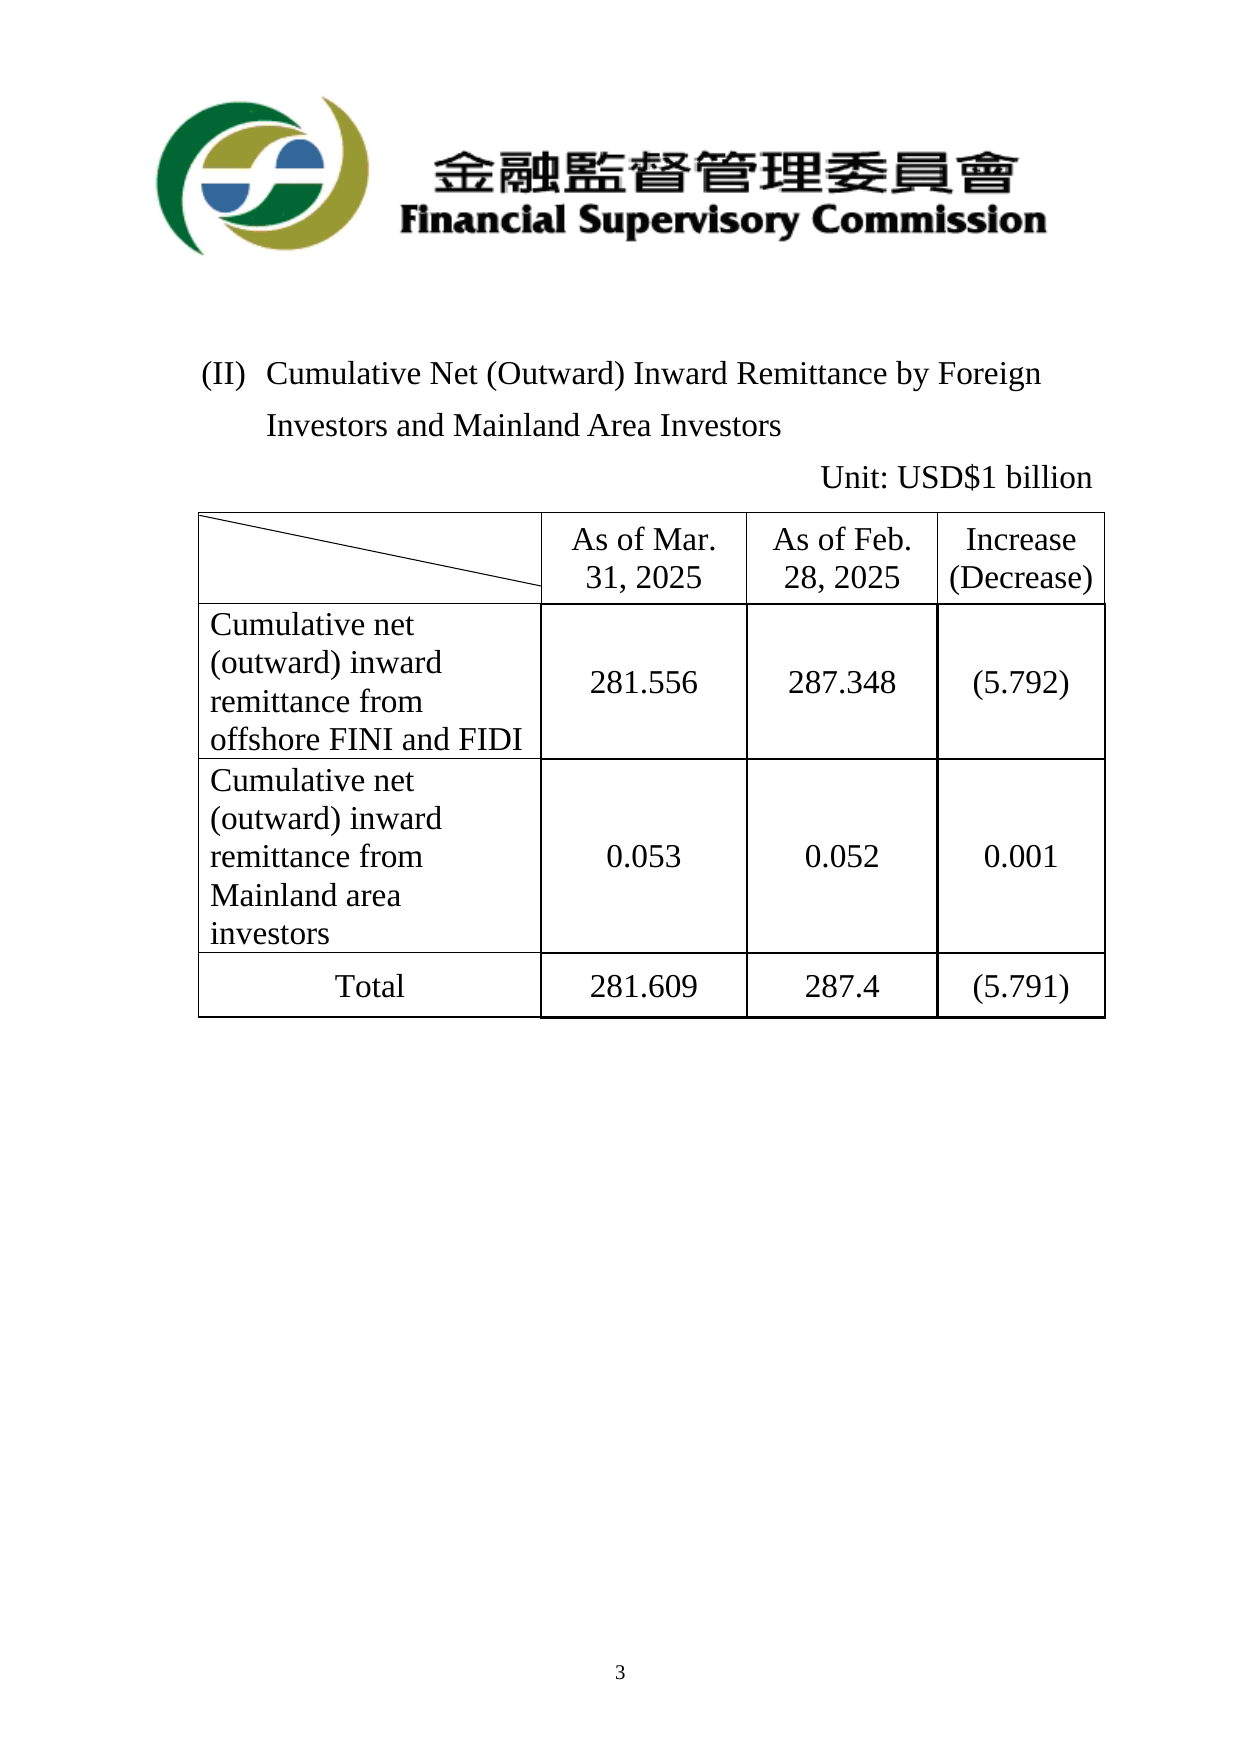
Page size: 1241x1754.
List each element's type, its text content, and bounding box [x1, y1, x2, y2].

table_cell 0.053 [542, 760, 746, 952]
table_header Increase (Decrease) [938, 513, 1104, 602]
table_cell (5.792) [939, 605, 1104, 758]
table_cell Cumulative net (outward) inward remittance from offshore FINI and FIDI [199, 604, 540, 758]
table_cell 0.001 [939, 760, 1104, 952]
table_header As of Mar. 31, 2025 [542, 513, 746, 602]
table_cell 287.348 [748, 605, 936, 758]
picture [147, 88, 1065, 281]
table_cell Total [199, 953, 540, 1016]
list Cumulative Net (Outward) Inward Remittance by Foreign Investors and Mainland Area Investors [201, 343, 1092, 447]
table_header [199, 513, 541, 585]
table_cell 287.4 [748, 954, 936, 1016]
table_cell Cumulative net (outward) inward remittance from Mainland area investors [199, 759, 540, 952]
text Unit: USD$1 billion [173, 447, 1092, 499]
table_header [199, 516, 541, 602]
table_header As of Feb. 28, 2025 [747, 513, 937, 602]
table_cell 281.556 [542, 605, 746, 758]
table_cell (5.791) [939, 954, 1104, 1016]
table_cell 281.609 [542, 954, 746, 1016]
table_cell 0.052 [748, 760, 936, 952]
